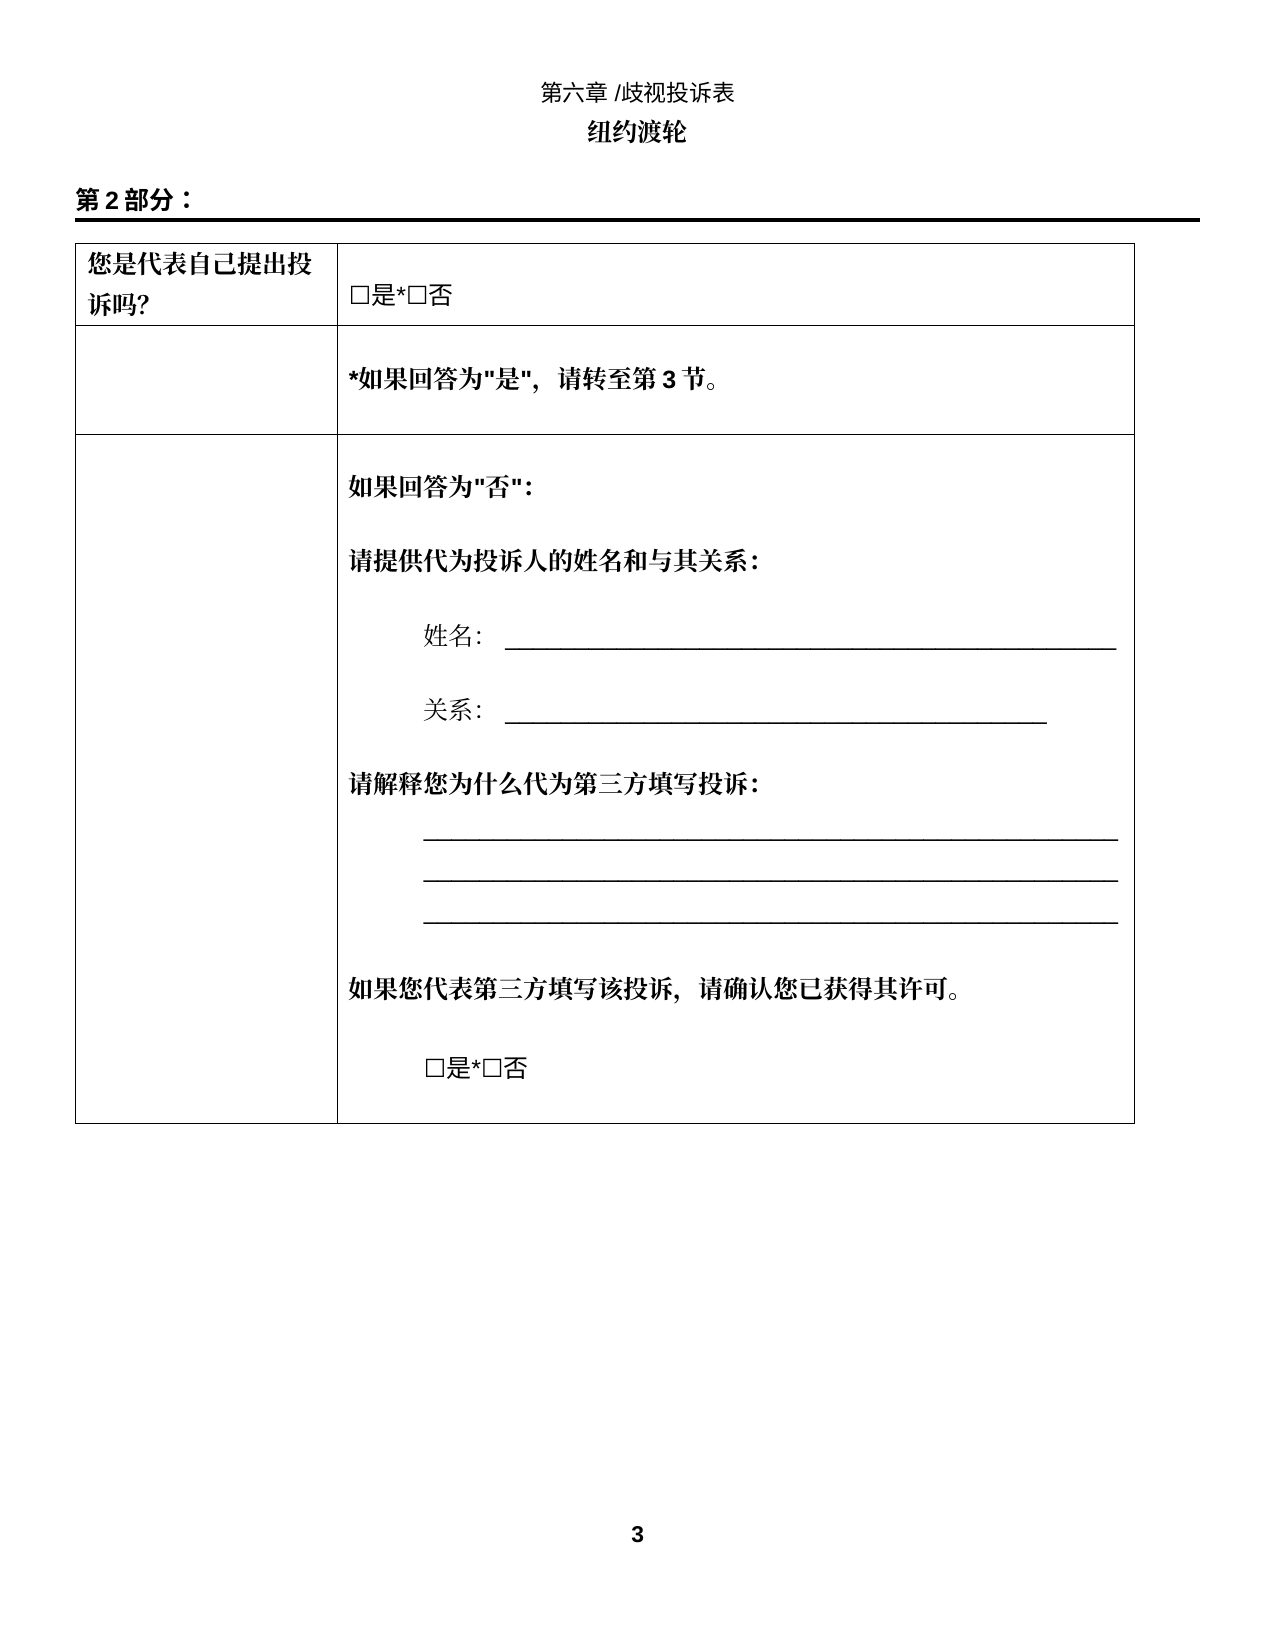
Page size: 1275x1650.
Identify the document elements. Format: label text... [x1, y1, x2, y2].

table_cell *如果回答为"是"，请转至第3节。 [338, 326, 1134, 434]
text 第2部分： [75, 182, 1200, 218]
table_header ☐是*☐否 [338, 244, 1134, 325]
table_cell [76, 326, 337, 434]
table_cell 如果回答为"否"： 请提供代为投诉人的姓名和与其关系： 姓名： ____________________________________________ 关系： _______________________________________ 请解释您为什么代为第三方填写投诉： __________________________________________________ __________________________________________________ __________________________________________________ 如果您代表第三方填写该投诉，请确认您已获得其许可。 ☐是*☐否 [338, 435, 1134, 1123]
table_cell [76, 435, 337, 1123]
table_header 您是代表自己提出投诉吗？ [76, 244, 337, 325]
